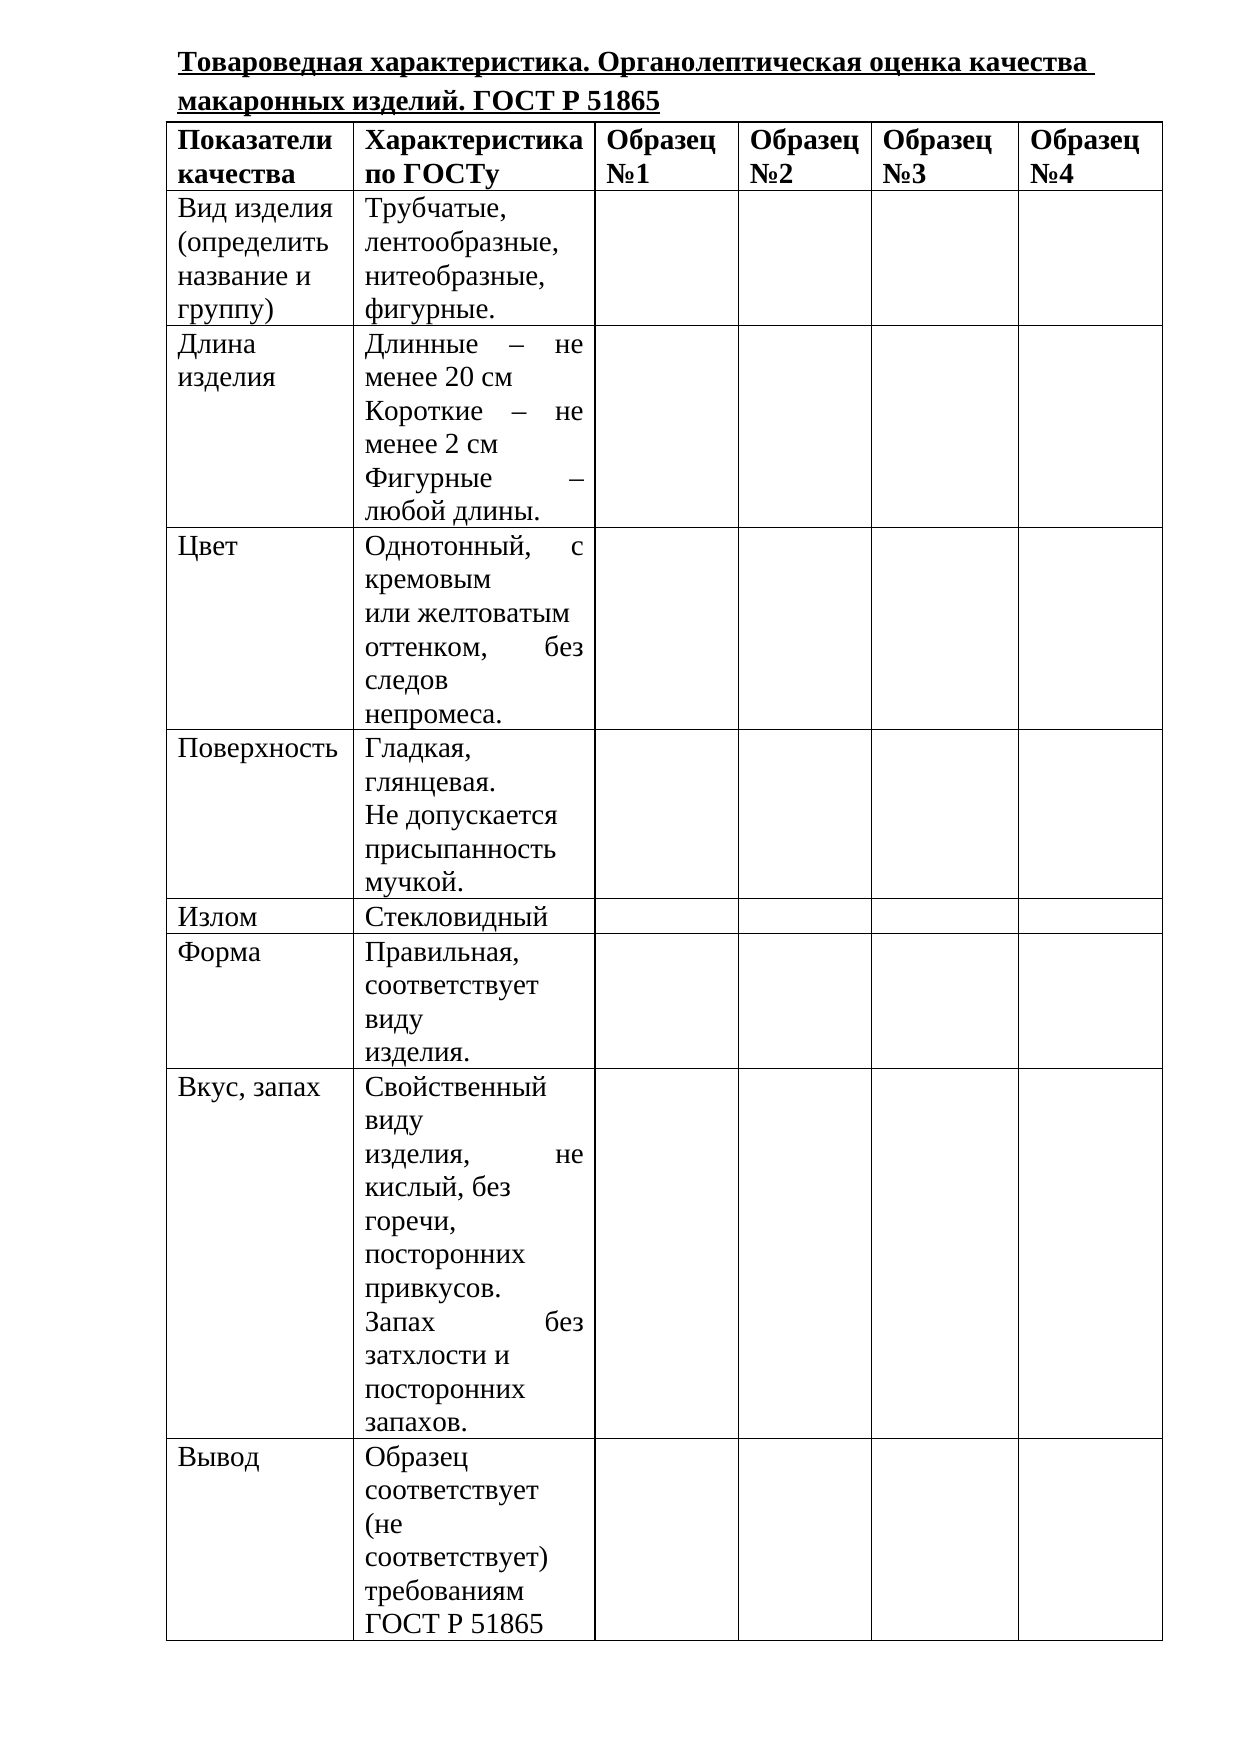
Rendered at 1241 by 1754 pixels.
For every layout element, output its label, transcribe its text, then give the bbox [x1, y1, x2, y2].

table_cell [872, 1439, 1018, 1640]
table_cell [872, 528, 1018, 729]
table_cell [1019, 934, 1162, 1068]
table_cell [739, 934, 871, 1068]
table_cell [872, 191, 1018, 325]
text Товароведная характеристика. Органолептическая оценка качества макаронных изделий. ГОСТ Р 51865 [177, 44, 1152, 116]
table_cell Длина изделия [167, 326, 353, 527]
table_cell [739, 730, 871, 898]
table_cell [596, 528, 738, 729]
table_header Образец №4 [1019, 123, 1162, 189]
table_header Характеристика по ГОСТу [354, 123, 594, 189]
table_cell Форма [167, 934, 353, 1068]
table_cell Длинные – не менее 20 см Короткие – не менее 2 см Фигурные – любой длины. [354, 326, 594, 527]
table_cell [872, 934, 1018, 1068]
table_cell Образец соответствует (не соответствует) требованиям ГОСТ Р 51865 [354, 1439, 594, 1640]
table_cell [872, 730, 1018, 898]
table_cell [739, 899, 871, 933]
table_cell [596, 191, 738, 325]
table_cell [739, 191, 871, 325]
table_cell [596, 730, 738, 898]
table_cell Трубчатые, лентообразные, нитеобразные, фигурные. [354, 191, 594, 325]
table_cell Излом [167, 899, 353, 933]
table_cell [1019, 528, 1162, 729]
table_cell [739, 528, 871, 729]
table_cell Цвет [167, 528, 353, 729]
table_cell [1019, 191, 1162, 325]
table_cell [739, 326, 871, 527]
table_cell Свойственный виду изделия, не кислый, без горечи, посторонних привкусов. Запах без затхлости и посторонних запахов. [354, 1069, 594, 1438]
table_cell [872, 899, 1018, 933]
table_cell Поверхность [167, 730, 353, 898]
table_cell [739, 1439, 871, 1640]
table_cell [872, 1069, 1018, 1438]
table_cell [739, 1069, 871, 1438]
table_cell [596, 1439, 738, 1640]
table_cell [1019, 1439, 1162, 1640]
table_cell [1019, 326, 1162, 527]
table_cell Стекловидный [354, 899, 594, 933]
table_cell Гладкая, глянцевая. Не допускается присыпанность мучкой. [354, 730, 594, 898]
table_header Образец №2 [739, 123, 871, 189]
table_cell [596, 1069, 738, 1438]
table_cell Вывод [167, 1439, 353, 1640]
table_header Образец №1 [596, 123, 738, 189]
table_cell [596, 326, 738, 527]
table_cell [1019, 899, 1162, 933]
table_cell [872, 326, 1018, 527]
table_cell [1019, 1069, 1162, 1438]
table_cell [596, 934, 738, 1068]
table_cell Правильная, соответствует виду изделия. [354, 934, 594, 1068]
table_cell [1019, 730, 1162, 898]
table_header Показатели качества [167, 123, 353, 189]
table_cell Вкус, запах [167, 1069, 353, 1438]
table_header Образец №3 [872, 123, 1018, 189]
table_cell [596, 899, 738, 933]
table_cell Однотонный, с кремовым или желтоватым оттенком, без следов непромеса. [354, 528, 594, 729]
table_cell Вид изделия (определить название и группу) [167, 191, 353, 325]
